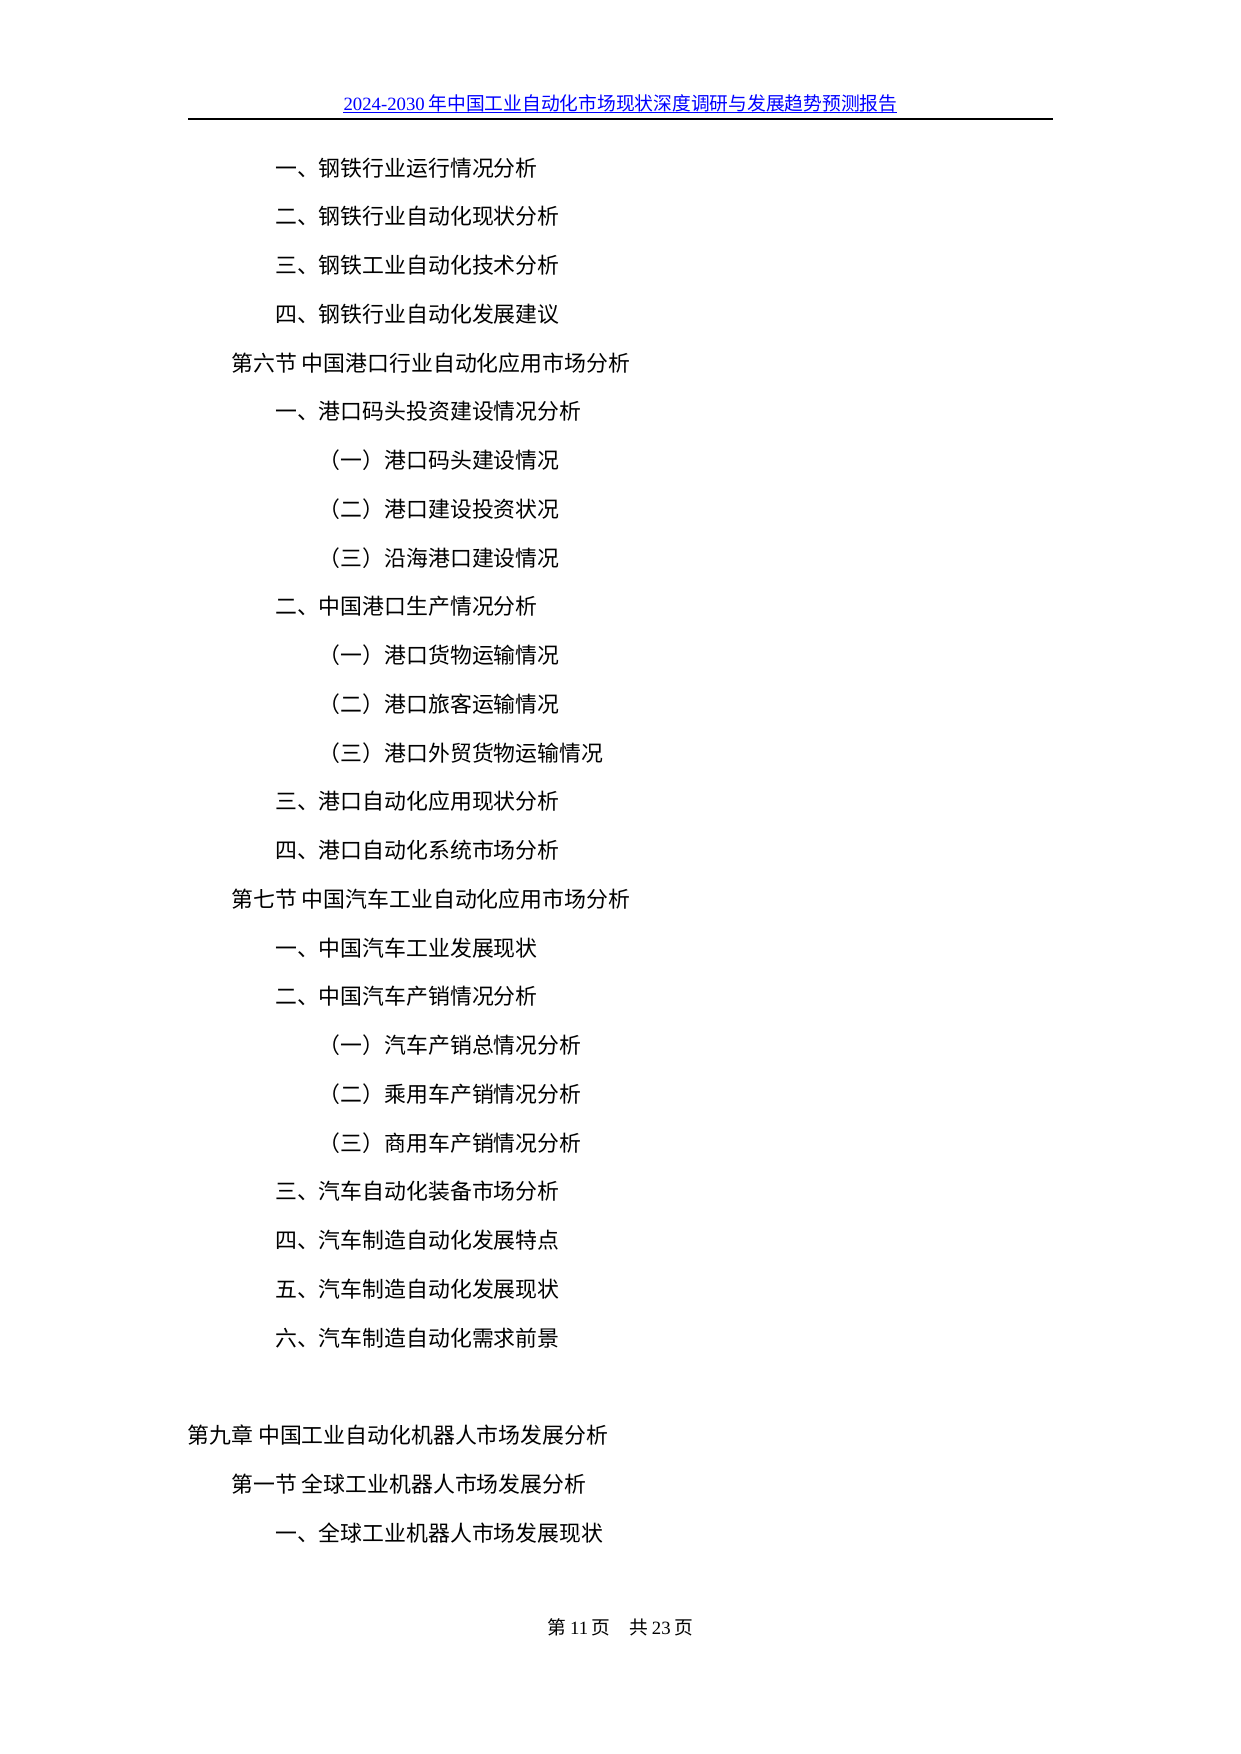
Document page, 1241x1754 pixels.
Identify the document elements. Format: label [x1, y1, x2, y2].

text [187, 150, 1053, 1548]
